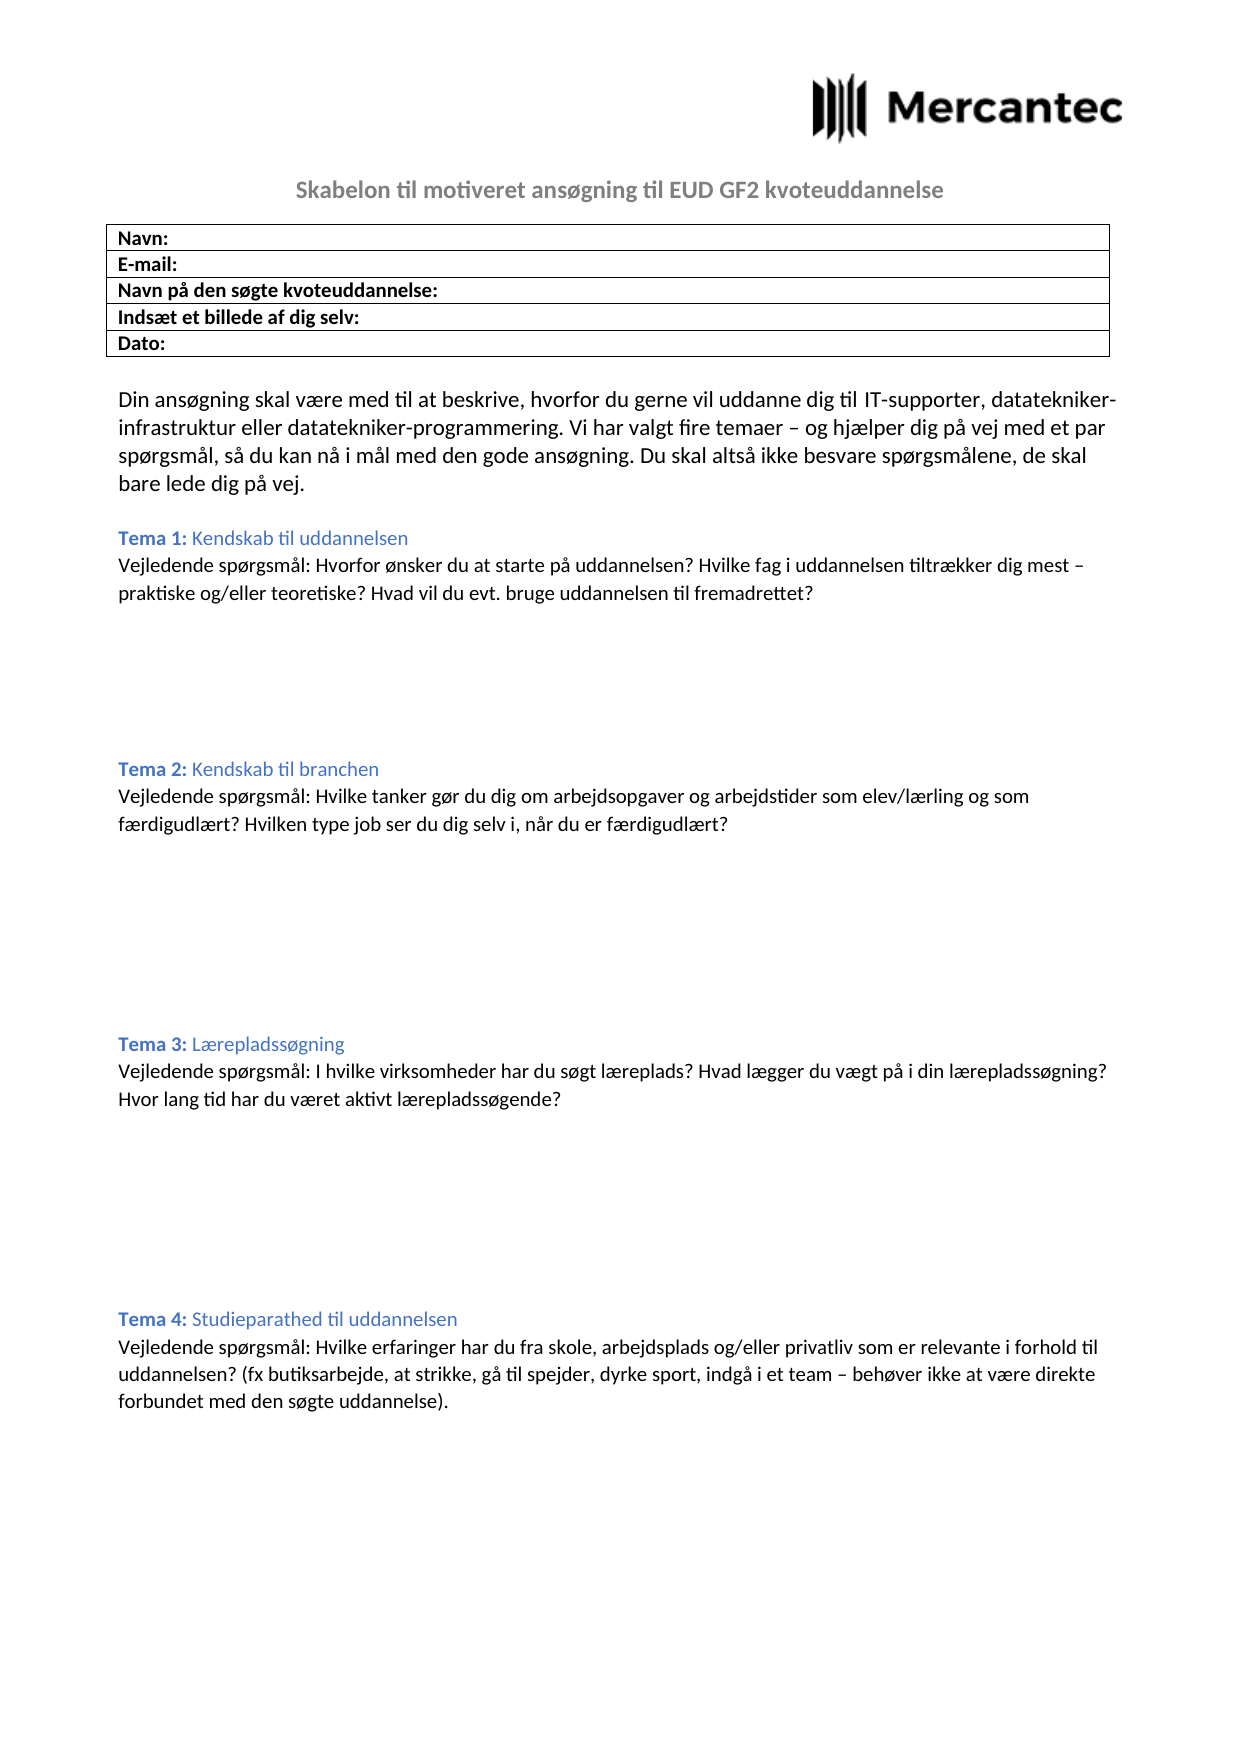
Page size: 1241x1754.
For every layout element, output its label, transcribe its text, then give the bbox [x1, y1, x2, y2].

table_cell E-mail: [107, 251, 1109, 277]
table_cell Indsæt et billede af dig selv: [107, 304, 1109, 329]
text Din ansøgning skal være med til at beskrive, hvorfor du gerne vil uddanne dig til IT-supporter, datatekniker-infrastruktur eller datatekniker-programmering. Vi har valgt fire temaer – og hjælper dig på vej med et par spørgsmål, så du kan nå i mål med den gode ansøgning. Du skal altså ikke besvare spørgsmålene, de skal bare lede dig på vej. [118, 385, 864, 413]
text Din ansøgning skal være med til at beskrive, hvorfor du gerne vil uddanne dig til IT-supporter, datatekniker-infrastruktur eller datatekniker-programmering. Vi har valgt fire temaer – og hjælper dig på vej med et par spørgsmål, så du kan nå i mål med den gode ansøgning. Du skal altså ikke besvare spørgsmålene, de skal bare lede dig på vej. [306, 385, 1122, 497]
text Tema 3: Lærepladssøgning Vejledende spørgsmål: I hvilke virksomheder har du søgt læreplads? Hvad lægger du vægt på i din lærepladssøgning? Hvor lang tid har du været aktivt lærepladssøgende? [118, 1031, 1122, 1112]
table_cell Navn på den søgte kvoteuddannelse: [107, 278, 1109, 303]
table_cell Dato: [107, 331, 1109, 356]
picture [812, 73, 1123, 144]
text Tema 2: Kendskab til branchen Vejledende spørgsmål: Hvilke tanker gør du dig om arbejdsopgaver og arbejdstider som elev/lærling og som færdigudlært? Hvilken type job ser du dig selv i, når du er færdigudlært? [118, 756, 1122, 836]
text Tema 1: Kendskab til uddannelsen Vejledende spørgsmål: Hvorfor ønsker du at starte på uddannelsen? Hvilke fag i uddannelsen tiltrækker dig mest – praktiske og/eller teoretiske? Hvad vil du evt. bruge uddannelsen til fremadrettet? [118, 525, 1122, 605]
table_header Navn: [107, 225, 1109, 250]
text Tema 4: Studieparathed til uddannelsen Vejledende spørgsmål: Hvilke erfaringer har du fra skole, arbejdsplads og/eller privatliv som er relevante i forhold til uddannelsen? (fx butiksarbejde, at strikke, gå til spejder, dyrke sport, indgå i et team – behøver ikke at være direkte forbundet med den søgte uddannelse). [118, 1306, 1122, 1414]
